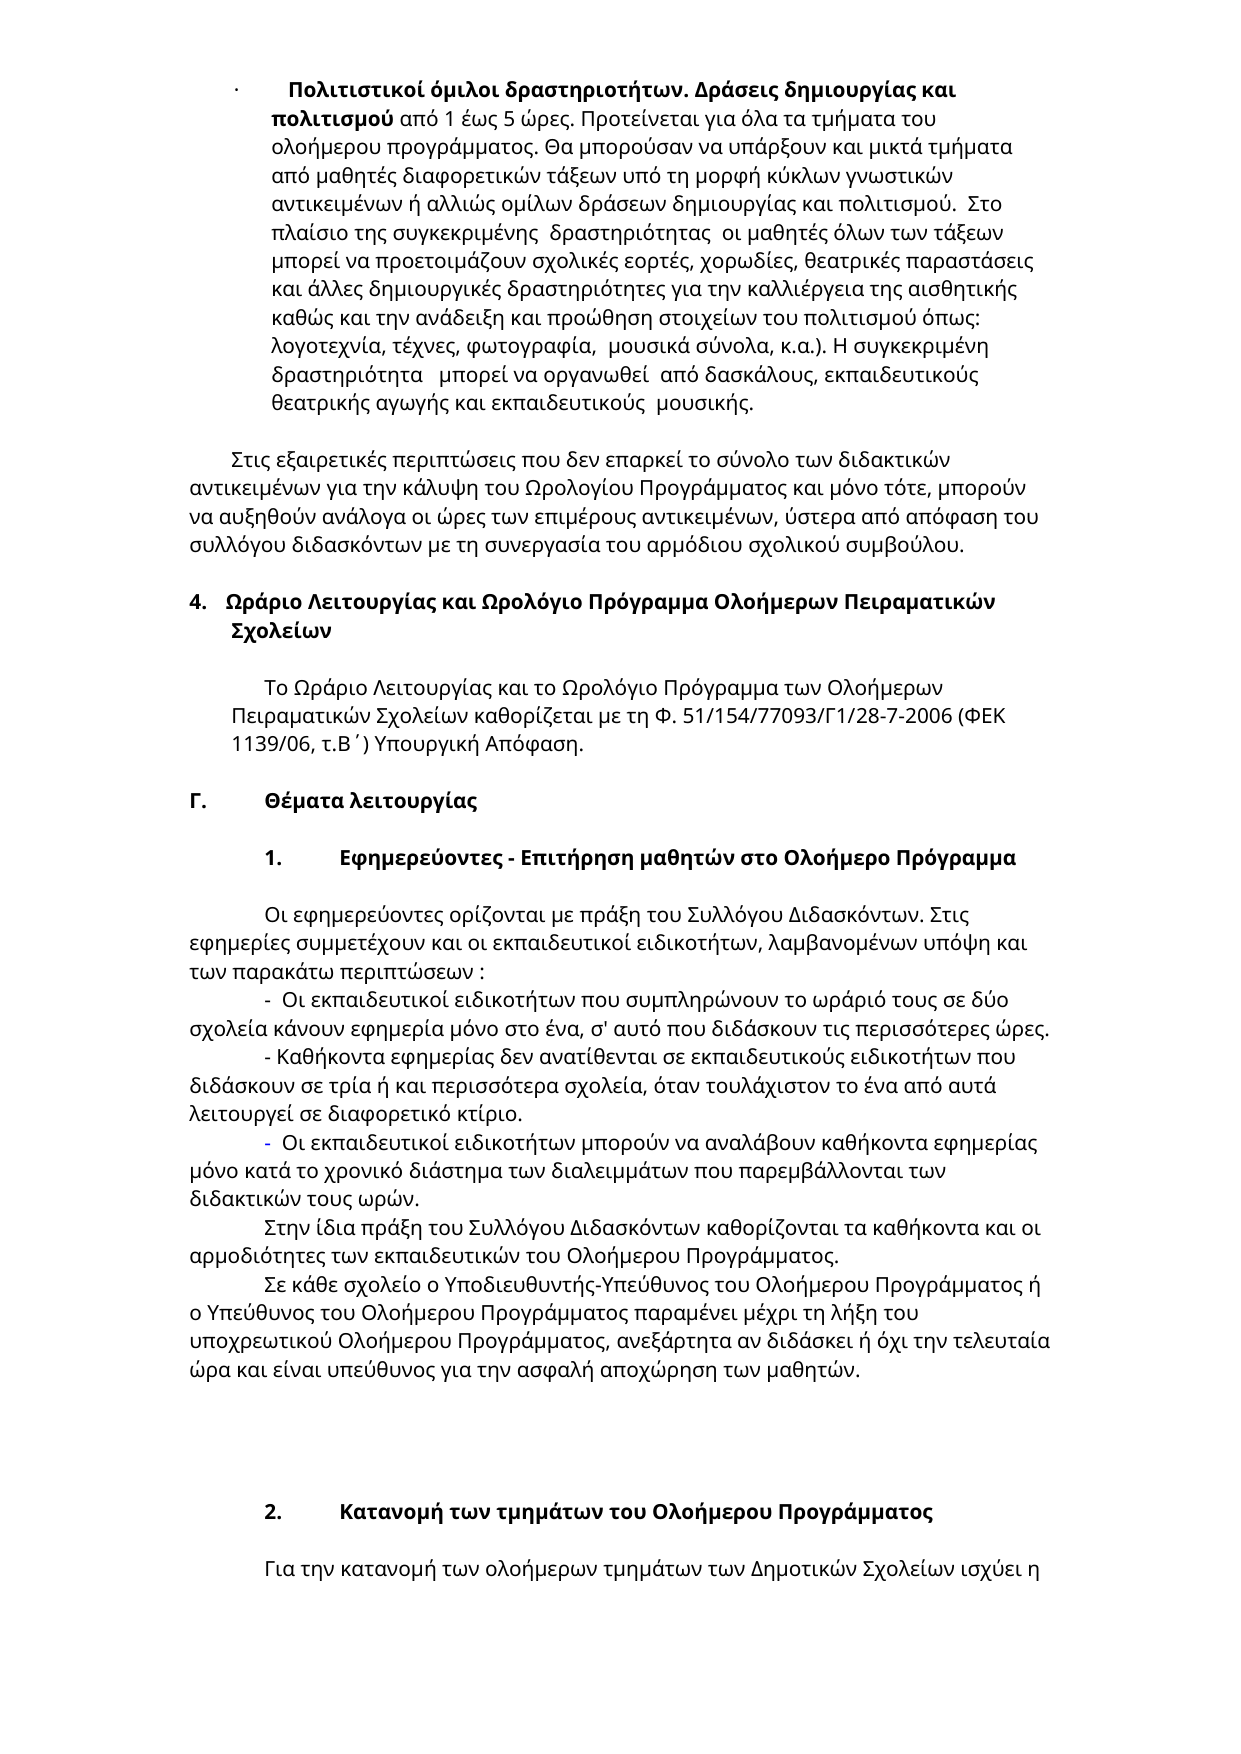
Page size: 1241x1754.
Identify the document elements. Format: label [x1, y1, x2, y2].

table_header [188, 74, 1053, 1584]
